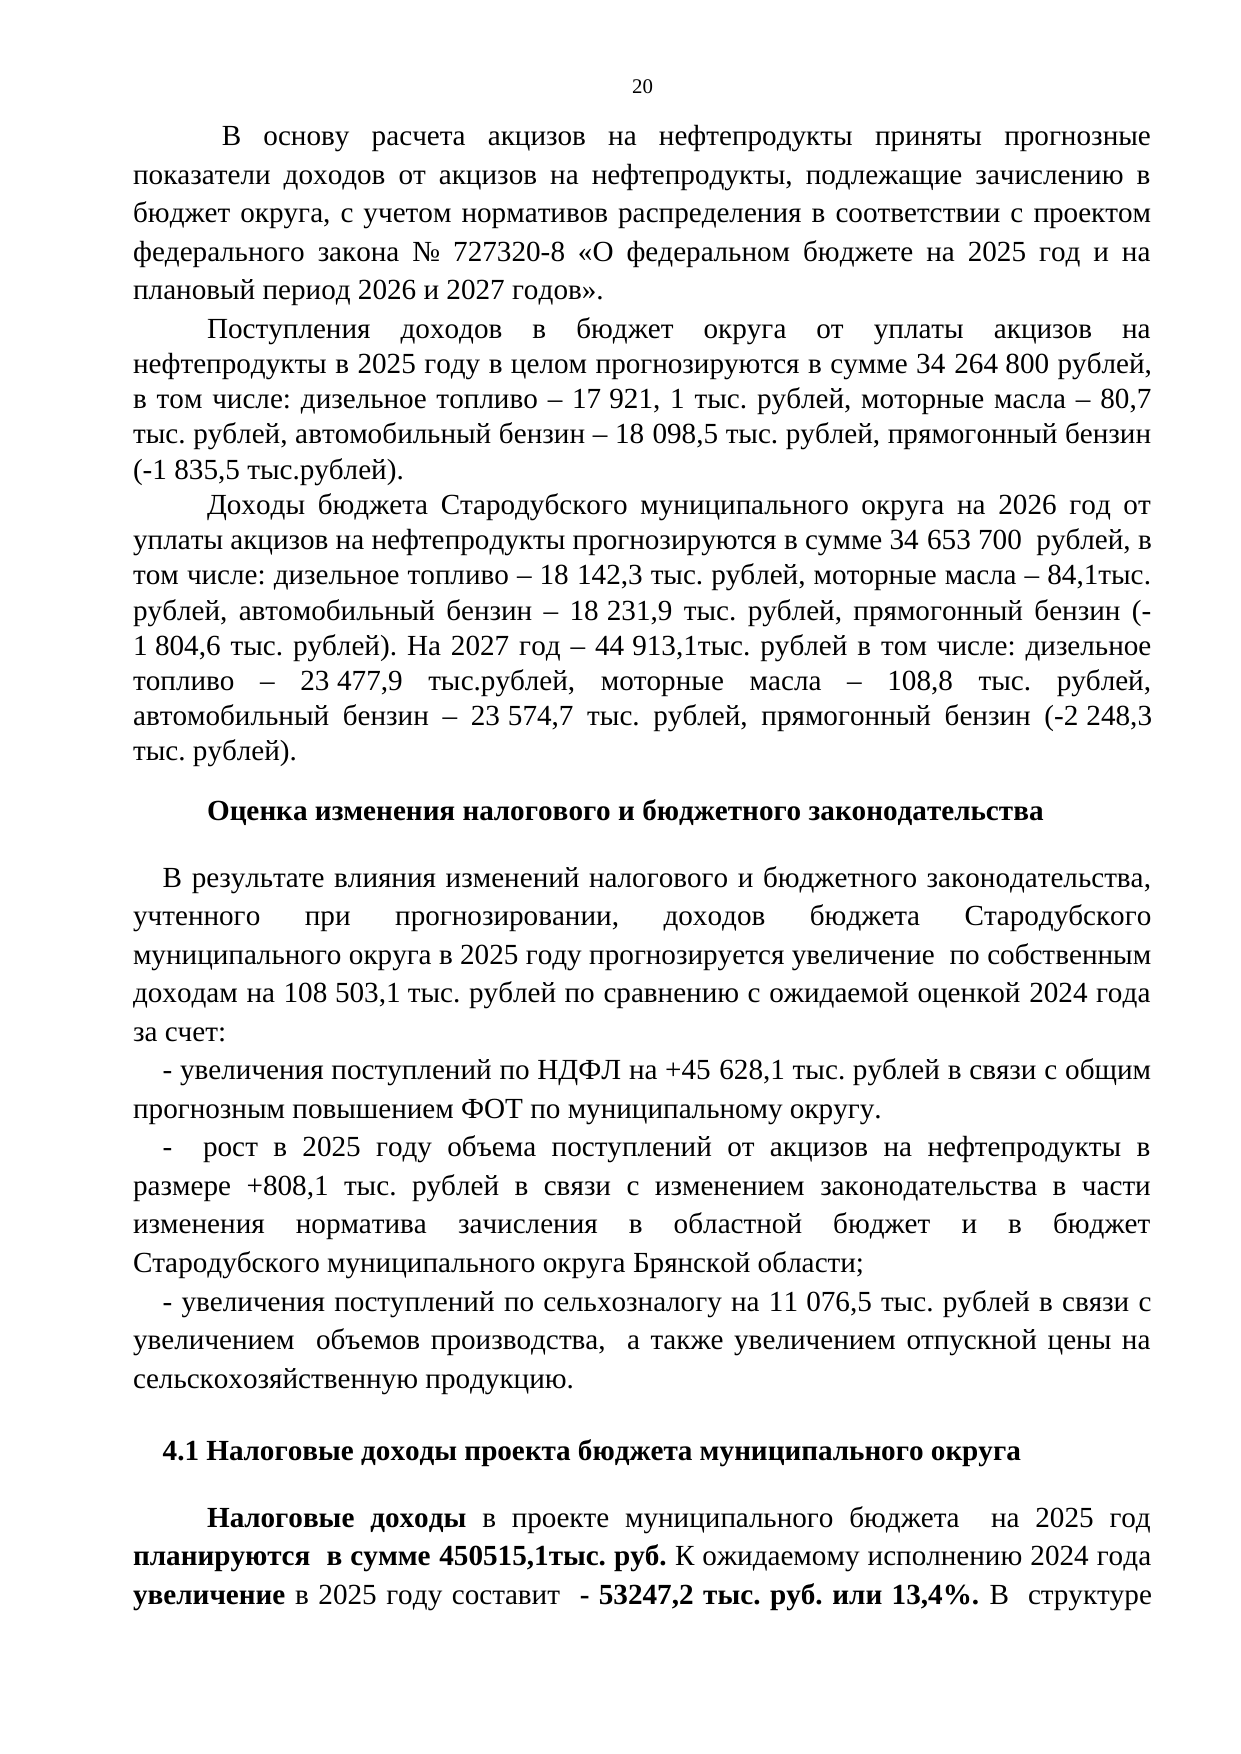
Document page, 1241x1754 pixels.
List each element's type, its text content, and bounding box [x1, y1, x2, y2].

text Доходы бюджета Стародубского муниципального округа на 2026 год от уплаты акцизов на нефтепродукты прогнозируются в сумме 34 653 700 рублей, в том числе: дизельное топливо – 18 142,3 тыс. рублей, моторные масла – 84,1тыс. рублей, автомобильный бензин – 18 231,9 тыс. рублей, прямогонный бензин (-1 804,6 тыс. рублей). На 2027 год – 44 913,1тыс. рублей в том числе: дизельное топливо – 23 477,9 тыс.рублей, моторные масла – 108,8 тыс. рублей, автомобильный бензин – 23 574,7 тыс. рублей, прямогонный бензин (-2 248,3 тыс. рублей). [133, 487, 1152, 767]
text В результате влияния изменений налогового и бюджетного законодательства, учтенного при прогнозировании, доходов бюджета Стародубского муниципального округа в 2025 году прогнозируется увеличение по собственным доходам на 108 503,1 тыс. рублей по сравнению с ожидаемой оценкой 2024 года за счет: [133, 860, 1152, 1047]
text 4.1 Налоговые доходы проекта бюджета муниципального округа [133, 1433, 1152, 1466]
text Оценка изменения налогового и бюджетного законодательства [133, 793, 1152, 826]
text - увеличения поступлений по сельхозналогу на 11 076,5 тыс. рублей в связи с увеличением объемов производства, а также увеличением отпускной цены на сельскохозяйственную продукцию. [133, 1284, 1152, 1394]
text Поступления доходов в бюджет округа от уплаты акцизов на нефтепродукты в 2025 году в целом прогнозируются в сумме 34 264 800 рублей, в том числе: дизельное топливо – 17 921, 1 тыс. рублей, моторные масла – 80,7 тыс. рублей, автомобильный бензин – 18 098,5 тыс. рублей, прямогонный бензин (-1 835,5 тыс.рублей). [133, 311, 1152, 485]
text - увеличения поступлений по НДФЛ на +45 628,1 тыс. рублей в связи с общим прогнозным повышением ФОТ по муниципальному округу. [133, 1052, 1152, 1124]
text - рост в 2025 году объема поступлений от акцизов на нефтепродукты в размере +808,1 тыс. рублей в связи с изменением законодательства в части изменения норматива зачисления в областной бюджет и в бюджет Стародубского муниципального округа Брянской области; [133, 1129, 1152, 1279]
text В основу расчета акцизов на нефтепродукты приняты прогнозные показатели доходов от акцизов на нефтепродукты, подлежащие зачислению в бюджет округа, с учетом нормативов распределения в соответствии с проектом федерального закона № 727320-8 «О федеральном бюджете на 2025 год и на плановый период 2026 и 2027 годов». [133, 118, 1152, 306]
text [133, 1500, 1152, 1611]
